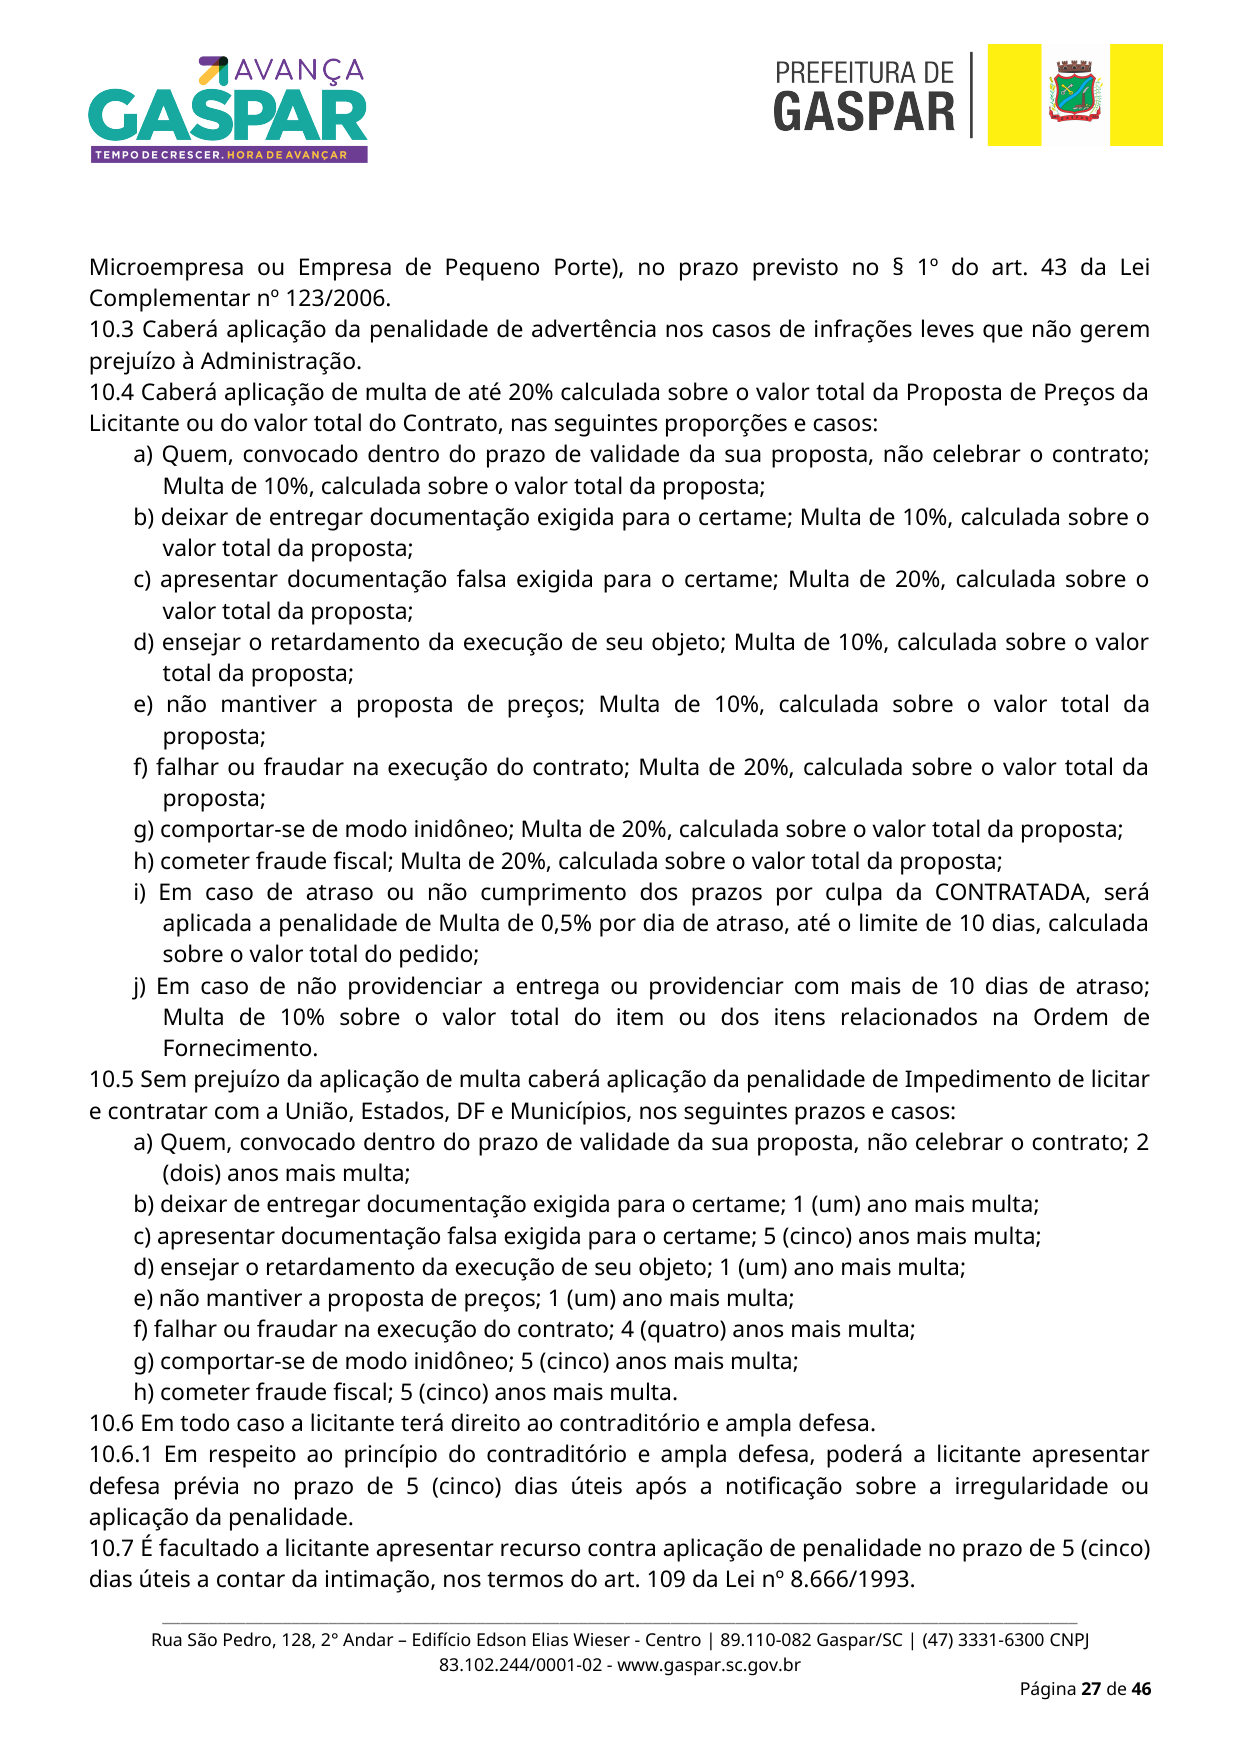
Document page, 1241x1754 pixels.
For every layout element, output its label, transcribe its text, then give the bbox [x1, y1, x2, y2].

text c) apresentar documentação falsa exigida para o certame; Multa de 20%, calculada sobre o valor total da proposta; [133, 563, 1151, 626]
text b) deixar de entregar documentação exigida para o certame; Multa de 10%, calculada sobre o valor total da proposta; [133, 501, 1151, 563]
text f) falhar ou fraudar na execução do contrato; 4 (quatro) anos mais multa; [133, 1313, 1151, 1344]
text a) Quem, convocado dentro do prazo de validade da sua proposta, não celebrar o contrato; 2 (dois) anos mais multa; [133, 1126, 1151, 1188]
text e) não mantiver a proposta de preços; Multa de 10%, calculada sobre o valor total da proposta; [133, 688, 1151, 751]
text c) apresentar documentação falsa exigida para o certame; 5 (cinco) anos mais multa; [133, 1219, 1151, 1251]
text h) cometer fraude fiscal; 5 (cinco) anos mais multa. [133, 1376, 1151, 1407]
text b) deixar de entregar documentação exigida para o certame; 1 (um) ano mais multa; [133, 1188, 1151, 1219]
text g) comportar-se de modo inidôneo; Multa de 20%, calculada sobre o valor total da proposta; [133, 813, 1151, 844]
text 10.6 Em todo caso a licitante terá direito ao contraditório e ampla defesa. [89, 1407, 1151, 1438]
text 10.6.1 Em respeito ao princípio do contraditório e ampla defesa, poderá a licitante apresentar defesa prévia no prazo de 5 (cinco) dias úteis após a notificação sobre a irregularidade ou aplicação da penalidade. [89, 1438, 1151, 1532]
text 10.4 Caberá aplicação de multa de até 20% calculada sobre o valor total da Proposta de Preços da Licitante ou do valor total do Contrato, nas seguintes proporções e casos: [89, 376, 1151, 438]
text i) Em caso de atraso ou não cumprimento dos prazos por culpa da CONTRATADA, será aplicada a penalidade de Multa de 0,5% por dia de atraso, até o limite de 10 dias, calculada sobre o valor total do pedido; [133, 876, 1151, 969]
text g) comportar-se de modo inidôneo; 5 (cinco) anos mais multa; [133, 1344, 1151, 1376]
text 10.3 Caberá aplicação da penalidade de advertência nos casos de infrações leves que não gerem prejuízo à Administração. [89, 313, 1151, 376]
picture [88, 56, 368, 163]
text j) Em caso de não providenciar a entrega ou providenciar com mais de 10 dias de atraso; Multa de 10% sobre o valor total do item ou dos itens relacionados na Ordem de Fornecimento. [133, 969, 1151, 1063]
text f) falhar ou fraudar na execução do contrato; Multa de 20%, calculada sobre o valor total da proposta; [133, 751, 1151, 813]
text a) Quem, convocado dentro do prazo de validade da sua proposta, não celebrar o contrato; Multa de 10%, calculada sobre o valor total da proposta; [133, 438, 1151, 501]
text h) cometer fraude fiscal; Multa de 20%, calculada sobre o valor total da proposta; [133, 844, 1151, 876]
text d) ensejar o retardamento da execução de seu objeto; Multa de 10%, calculada sobre o valor total da proposta; [133, 626, 1151, 688]
text 10.5 Sem prejuízo da aplicação de multa caberá aplicação da penalidade de Impedimento de licitar e contratar com a União, Estados, DF e Municípios, nos seguintes prazos e casos: [89, 1063, 1151, 1126]
text e) não mantiver a proposta de preços; 1 (um) ano mais multa; [133, 1282, 1151, 1313]
text 10.7 É facultado a licitante apresentar recurso contra aplicação de penalidade no prazo de 5 (cinco) dias úteis a contar da intimação, nos termos do art. 109 da Lei nº 8.666/1993. [89, 1532, 1151, 1594]
text d) ensejar o retardamento da execução de seu objeto; 1 (um) ano mais multa; [133, 1251, 1151, 1282]
picture [774, 44, 1163, 146]
